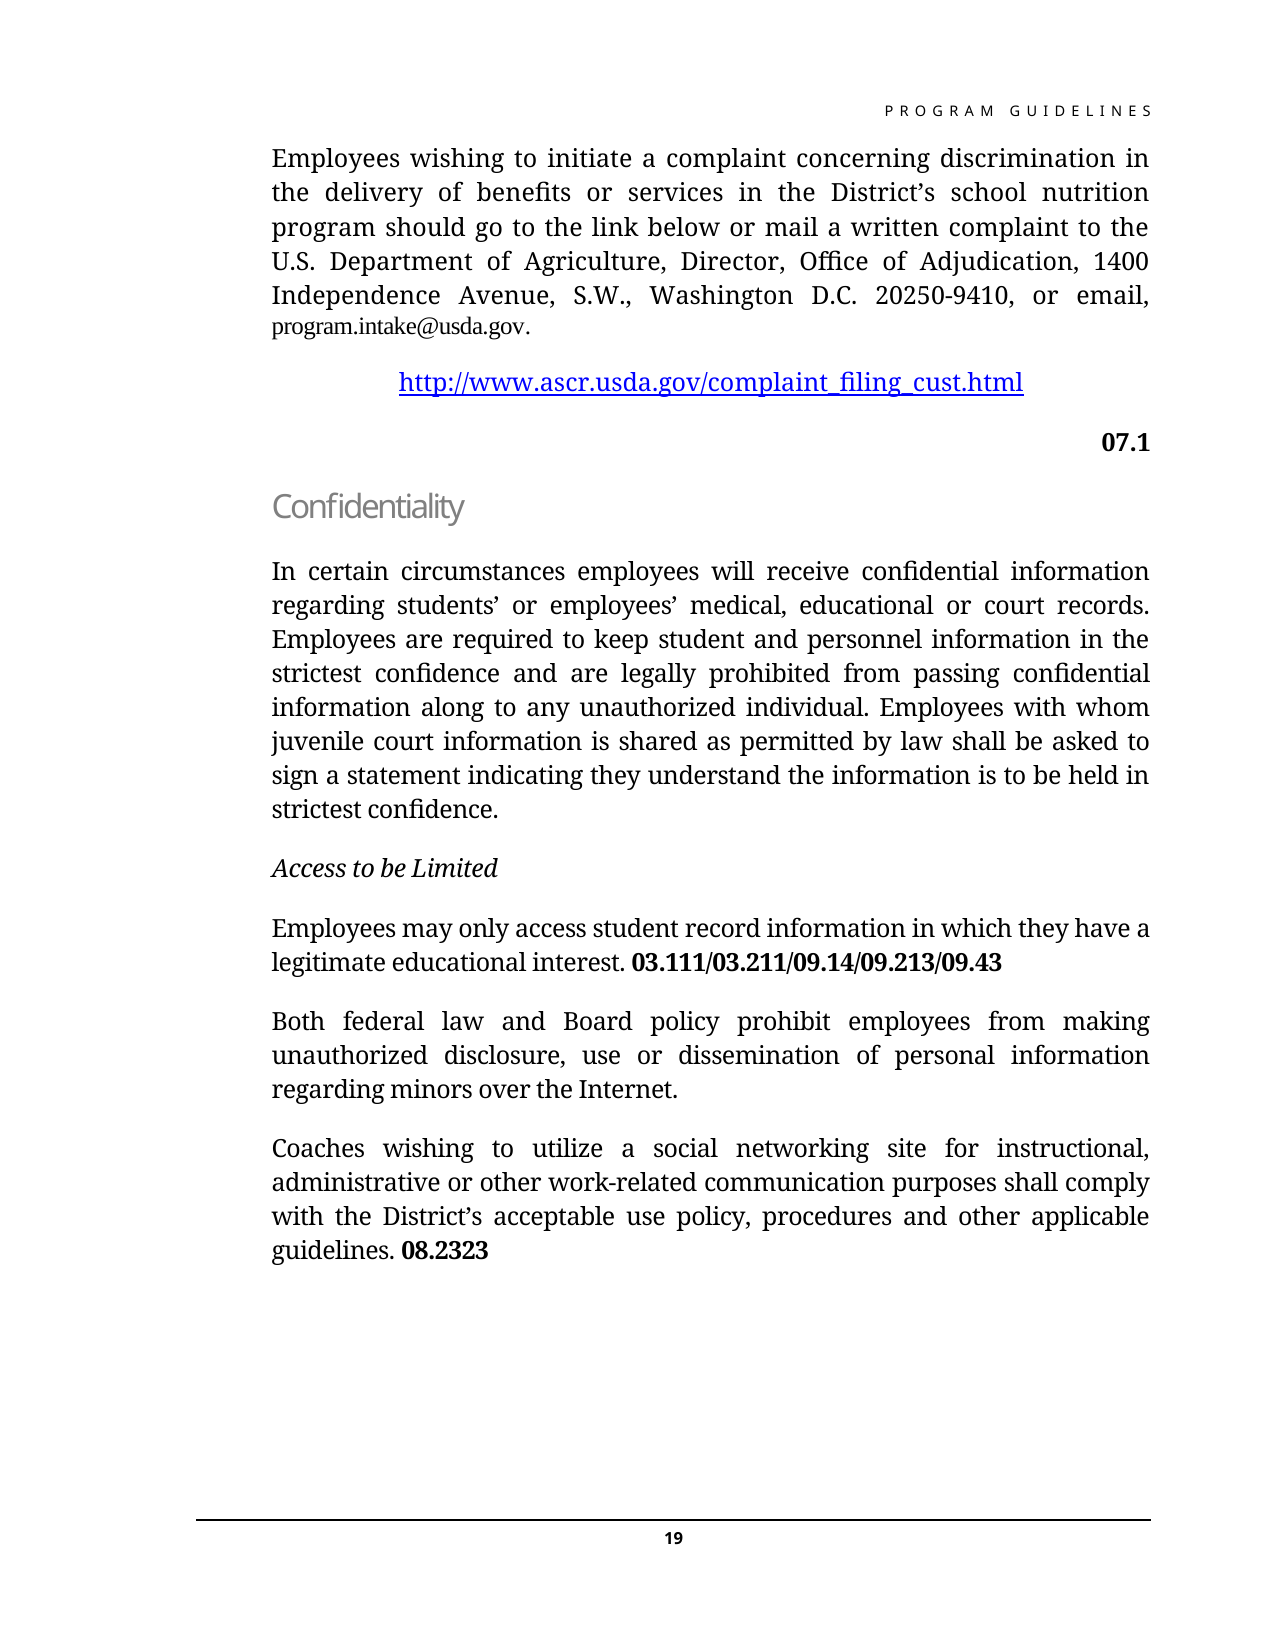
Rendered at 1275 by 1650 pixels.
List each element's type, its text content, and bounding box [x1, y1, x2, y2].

text Both federal law and Board policy prohibit employees from making unauthorized disclosure, use or dissemination of personal information regarding minors over the Internet. [271, 1003, 1151, 1106]
text Employees may only access student record information in which they have a legitimate educational interest. 03.111/03.211/09.14/09.213/09.43 [271, 910, 1151, 978]
subtitle Confidentiality [271, 483, 1151, 529]
text Coaches wishing to utilize a social networking site for instructional, administrative or other work-related communication purposes shall comply with the District’s acceptable use policy, procedures and other applicable guidelines. 08.2323 [271, 1131, 1151, 1267]
text http://www.ascr.usda.gov/complaint_filing_cust.html [271, 365, 1151, 399]
text Access to be Limited [271, 851, 1151, 885]
text In certain circumstances employees will receive confidential information regarding students’ or employees’ medical, educational or court records. Employees are required to keep student and personnel information in the strictest confidence and are legally prohibited from passing confidential information along to any unauthorized individual. Employees with whom juvenile court information is shared as permitted by law shall be asked to sign a statement indicating they understand the information is to be held in strictest confidence. [271, 554, 1151, 826]
text Employees wishing to initiate a complaint concerning discrimination in the delivery of benefits or services in the District’s school nutrition program should go to the link below or mail a written complaint to the U.S. Department of Agriculture, Director, Office of Adjudication, 1400 Independence Avenue, S.W., Washington D.C. 20250-9410, or email, program.intake@usda.gov. [271, 141, 1151, 340]
text 07.1 [271, 424, 1151, 458]
